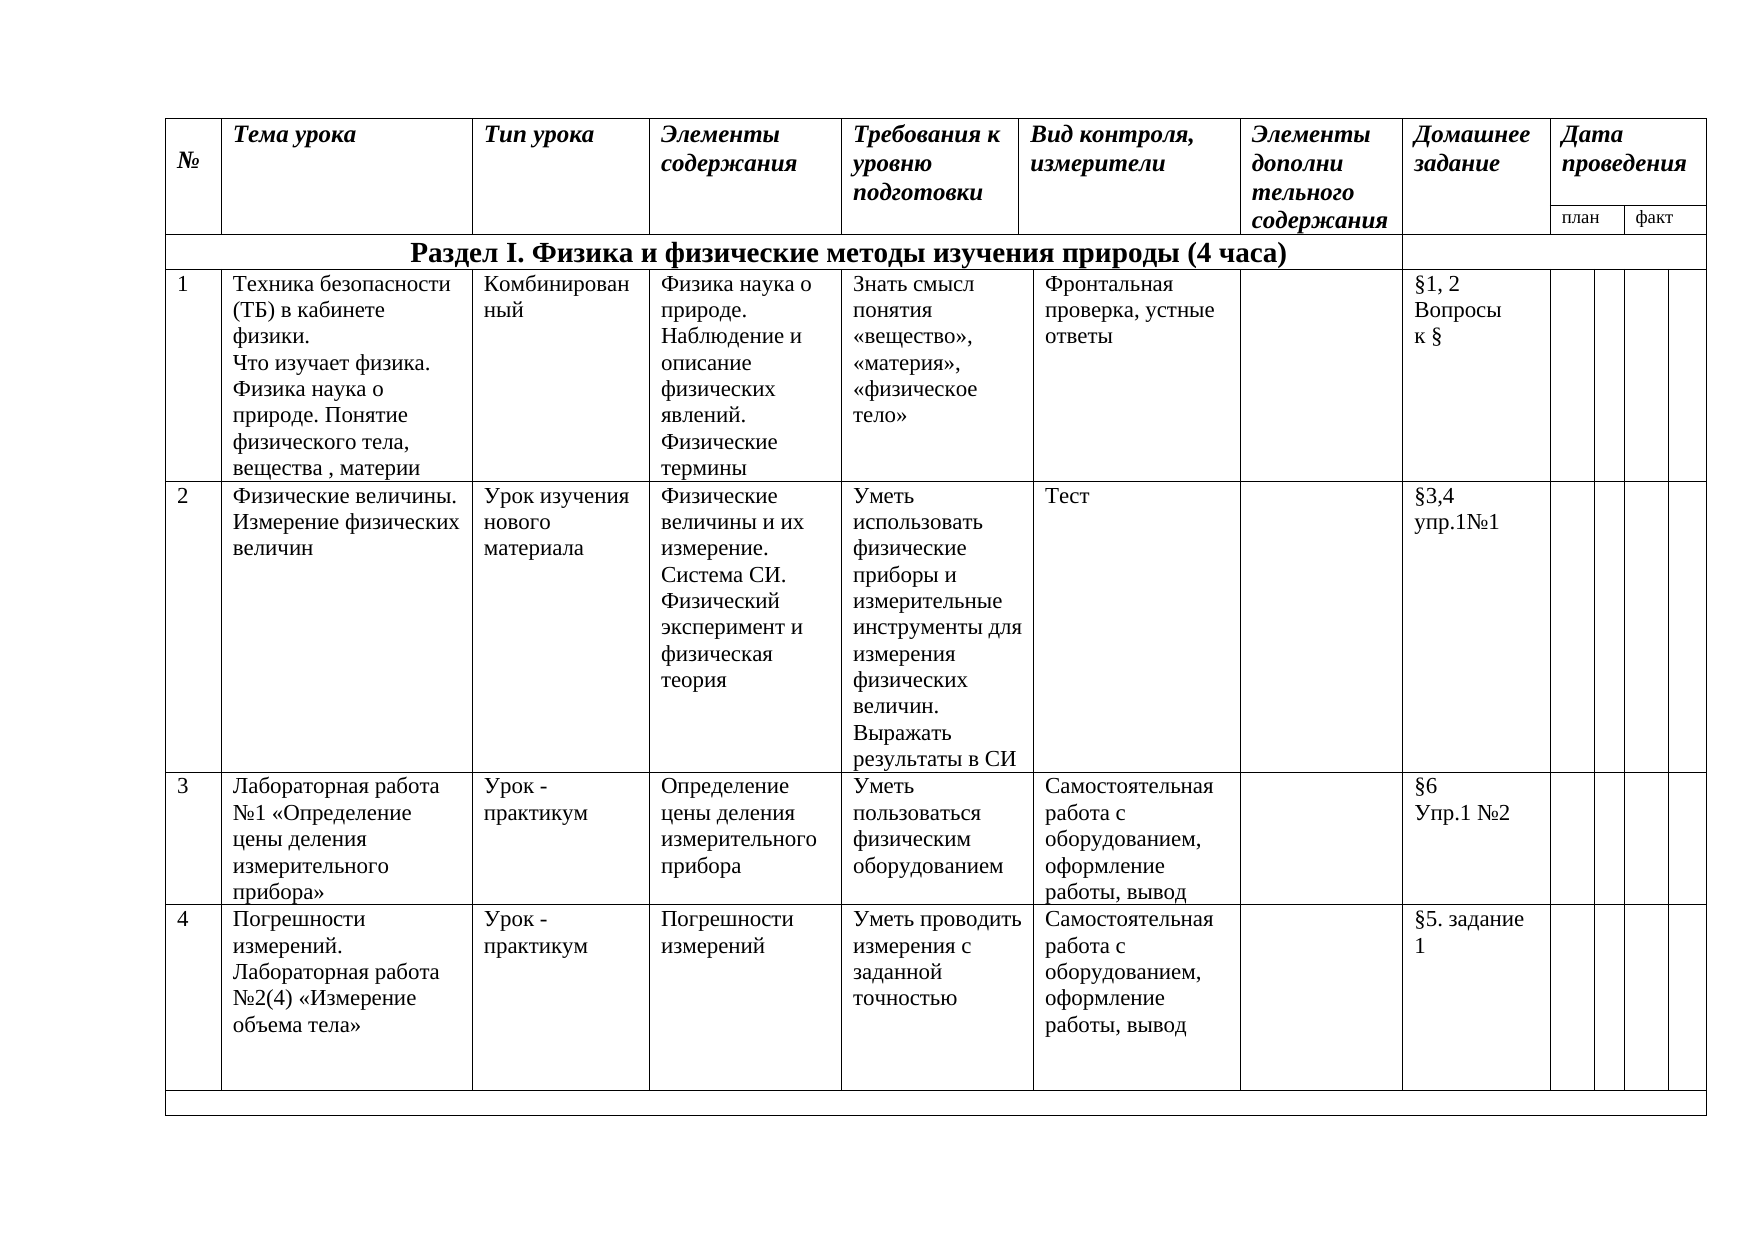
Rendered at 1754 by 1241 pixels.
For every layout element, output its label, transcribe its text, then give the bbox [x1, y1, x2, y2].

table_cell Самостоятельная работа с оборудованием, оформление работы, вывод [1034, 773, 1240, 904]
table_cell [1669, 482, 1706, 772]
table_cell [166, 1091, 1706, 1115]
table_cell [1595, 270, 1624, 481]
table_cell план [1551, 206, 1624, 234]
table_cell [1551, 270, 1594, 481]
table_header Дата проведения [1551, 119, 1706, 205]
table_cell Физические величины. Измерение физических величин [222, 482, 472, 772]
table_cell §1, 2 Вопросы к § [1403, 270, 1550, 481]
table_cell [1551, 905, 1594, 1090]
table_cell Урок изучения нового материала [473, 482, 649, 772]
table_cell Физика наука о природе. Наблюдение и описание физических явлений. Физические термины [650, 270, 841, 481]
table_cell Урок - практикум [473, 773, 649, 904]
table_cell §3,4 упр.1№1 [1403, 482, 1550, 772]
table_cell Уметь пользоваться физическим оборудованием [842, 773, 1033, 904]
table_header Тема урока [222, 119, 472, 234]
table_cell Техника безопасности (ТБ) в кабинете физики. Что изучает физика. Физика наука о природе. Понятие физического тела, вещества , материи [222, 270, 472, 481]
table_cell [1403, 235, 1706, 269]
table_header Вид контроля, измерители [1019, 119, 1240, 234]
table_header Элементы содержания [650, 119, 841, 234]
table_cell [1669, 270, 1706, 481]
table_cell Раздел I. Физика и физические методы изучения природы (4 часа) [166, 235, 1402, 269]
table_header № [166, 119, 221, 234]
table_header Элементы дополни тельного содержания [1241, 119, 1402, 234]
table_cell §5. задание 1 [1403, 905, 1550, 1090]
table_cell [1551, 482, 1594, 772]
table_cell [1551, 773, 1594, 904]
table_cell Погрешности измерений. Лабораторная работа №2(4) «Измерение объема тела» [222, 905, 472, 1090]
table_cell 2 [166, 482, 221, 772]
table_cell Погрешности измерений [650, 905, 841, 1090]
table_cell Тест [1034, 482, 1240, 772]
table_cell Уметь использовать физические приборы и измерительные инструменты для измерения физических величин. Выражать результаты в СИ [842, 482, 1033, 772]
table_cell 1 [166, 270, 221, 481]
table_cell [1625, 270, 1668, 481]
table_cell Комбинированный [473, 270, 649, 481]
table_cell [1625, 905, 1668, 1090]
table_cell Лабораторная работа №1 «Определение цены деления измерительного прибора» [222, 773, 472, 904]
table_cell §6 Упр.1 №2 [1403, 773, 1550, 904]
table_cell 3 [166, 773, 221, 904]
table_header Требования к уровню подготовки [842, 119, 1018, 234]
table_cell [1241, 773, 1402, 904]
table_cell [1625, 773, 1668, 904]
table_cell факт [1625, 206, 1706, 234]
table_cell Фронтальная проверка, устные ответы [1034, 270, 1240, 481]
table_cell Знать смысл понятия «вещество», «материя», «физическое тело» [842, 270, 1033, 481]
table_cell [1595, 482, 1624, 772]
table_cell Урок - практикум [473, 905, 649, 1090]
table_cell [1669, 905, 1706, 1090]
table_cell Уметь проводить измерения с заданной точностью [842, 905, 1033, 1090]
table_header Домашнее задание [1403, 119, 1550, 234]
table_cell Определение цены деления измерительного прибора [650, 773, 841, 904]
table_cell [1241, 270, 1402, 481]
table_cell [1241, 905, 1402, 1090]
table_cell 4 [166, 905, 221, 1090]
table_cell Самостоятельная работа с оборудованием, оформление работы, вывод [1034, 905, 1240, 1090]
table_cell [1595, 773, 1624, 904]
table_cell [1625, 482, 1668, 772]
table_header Тип урока [473, 119, 649, 234]
table_cell [1241, 482, 1402, 772]
table_cell [1595, 905, 1624, 1090]
table_cell [1669, 773, 1706, 904]
table_cell Физические величины и их измерение. Система СИ. Физический эксперимент и физическая теория [650, 482, 841, 772]
